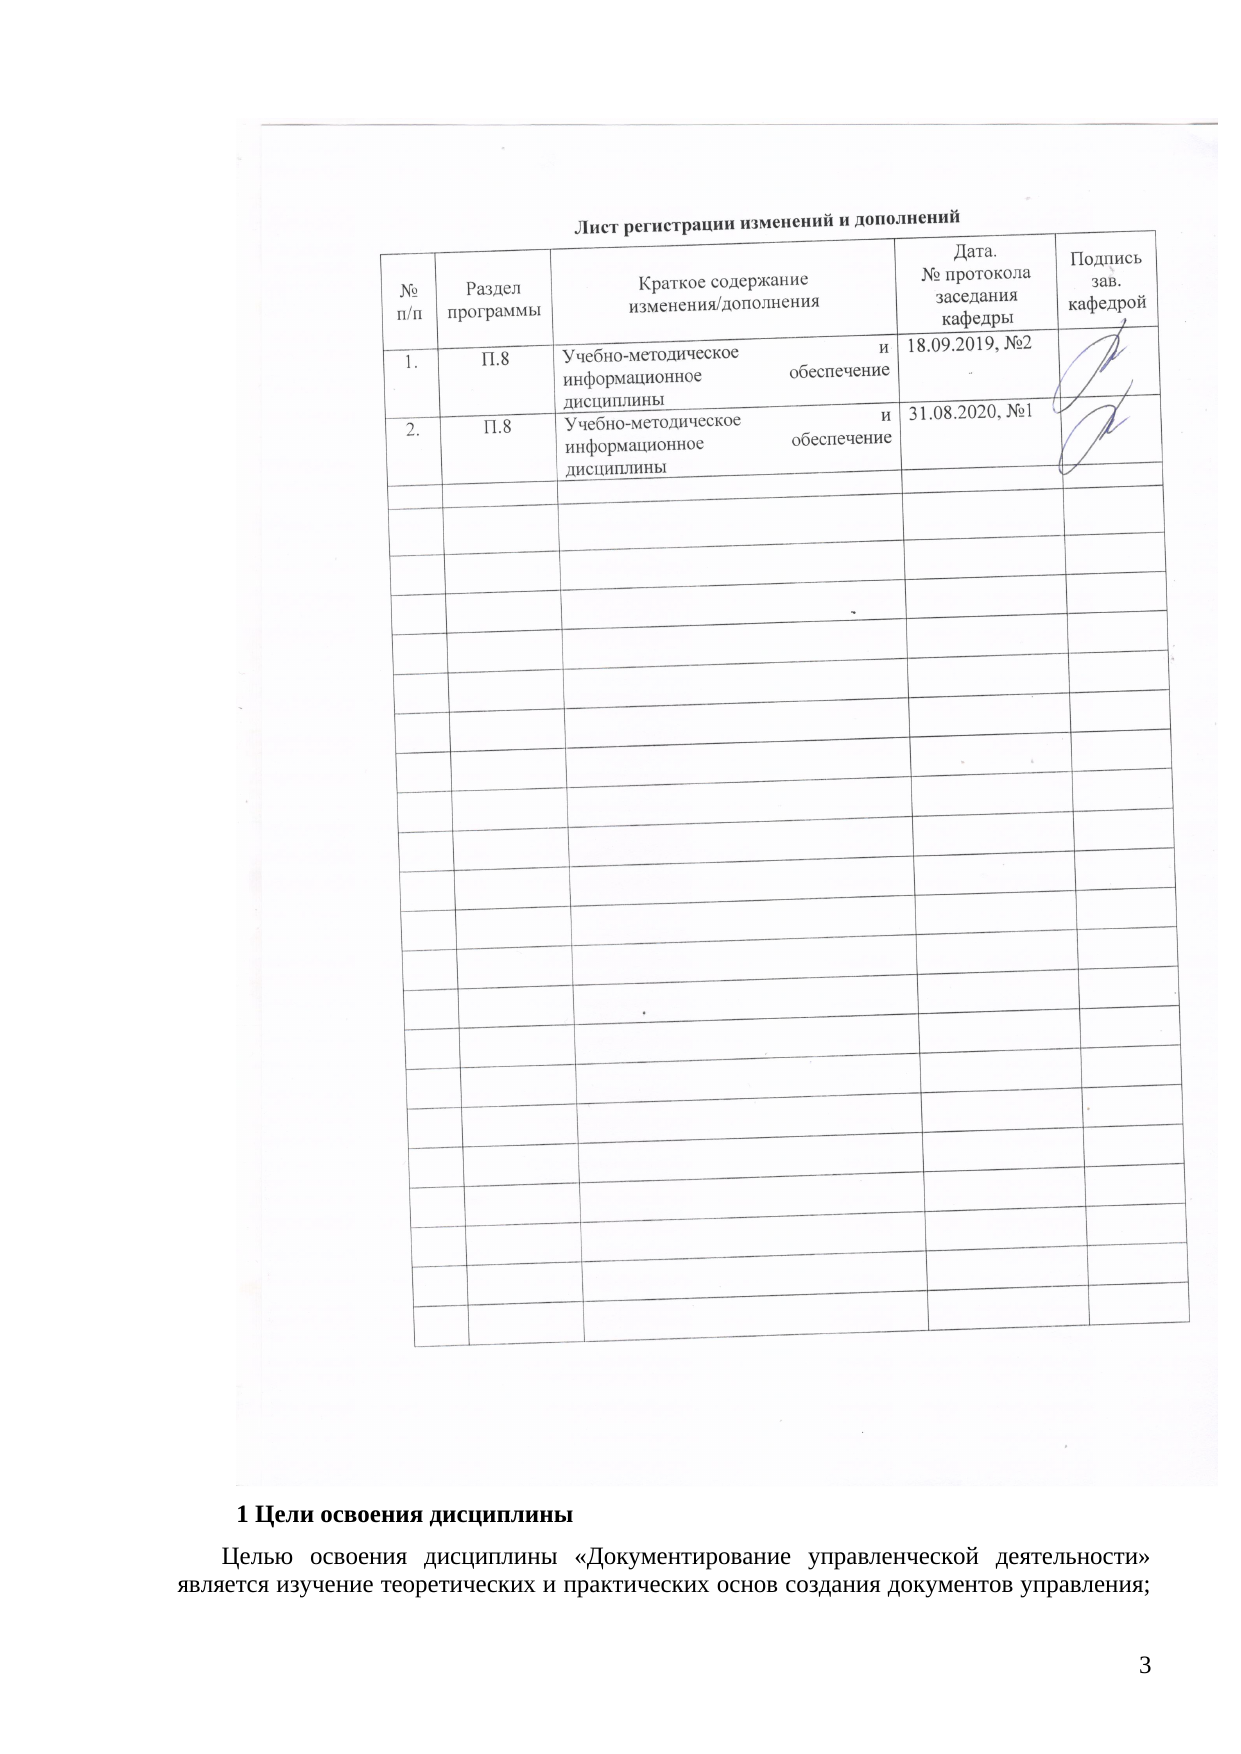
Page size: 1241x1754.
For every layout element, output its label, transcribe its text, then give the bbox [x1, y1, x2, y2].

picture [236, 118, 1218, 1487]
text 1 Цели освоения дисциплины [236, 1487, 1152, 1528]
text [177, 1541, 1152, 1598]
